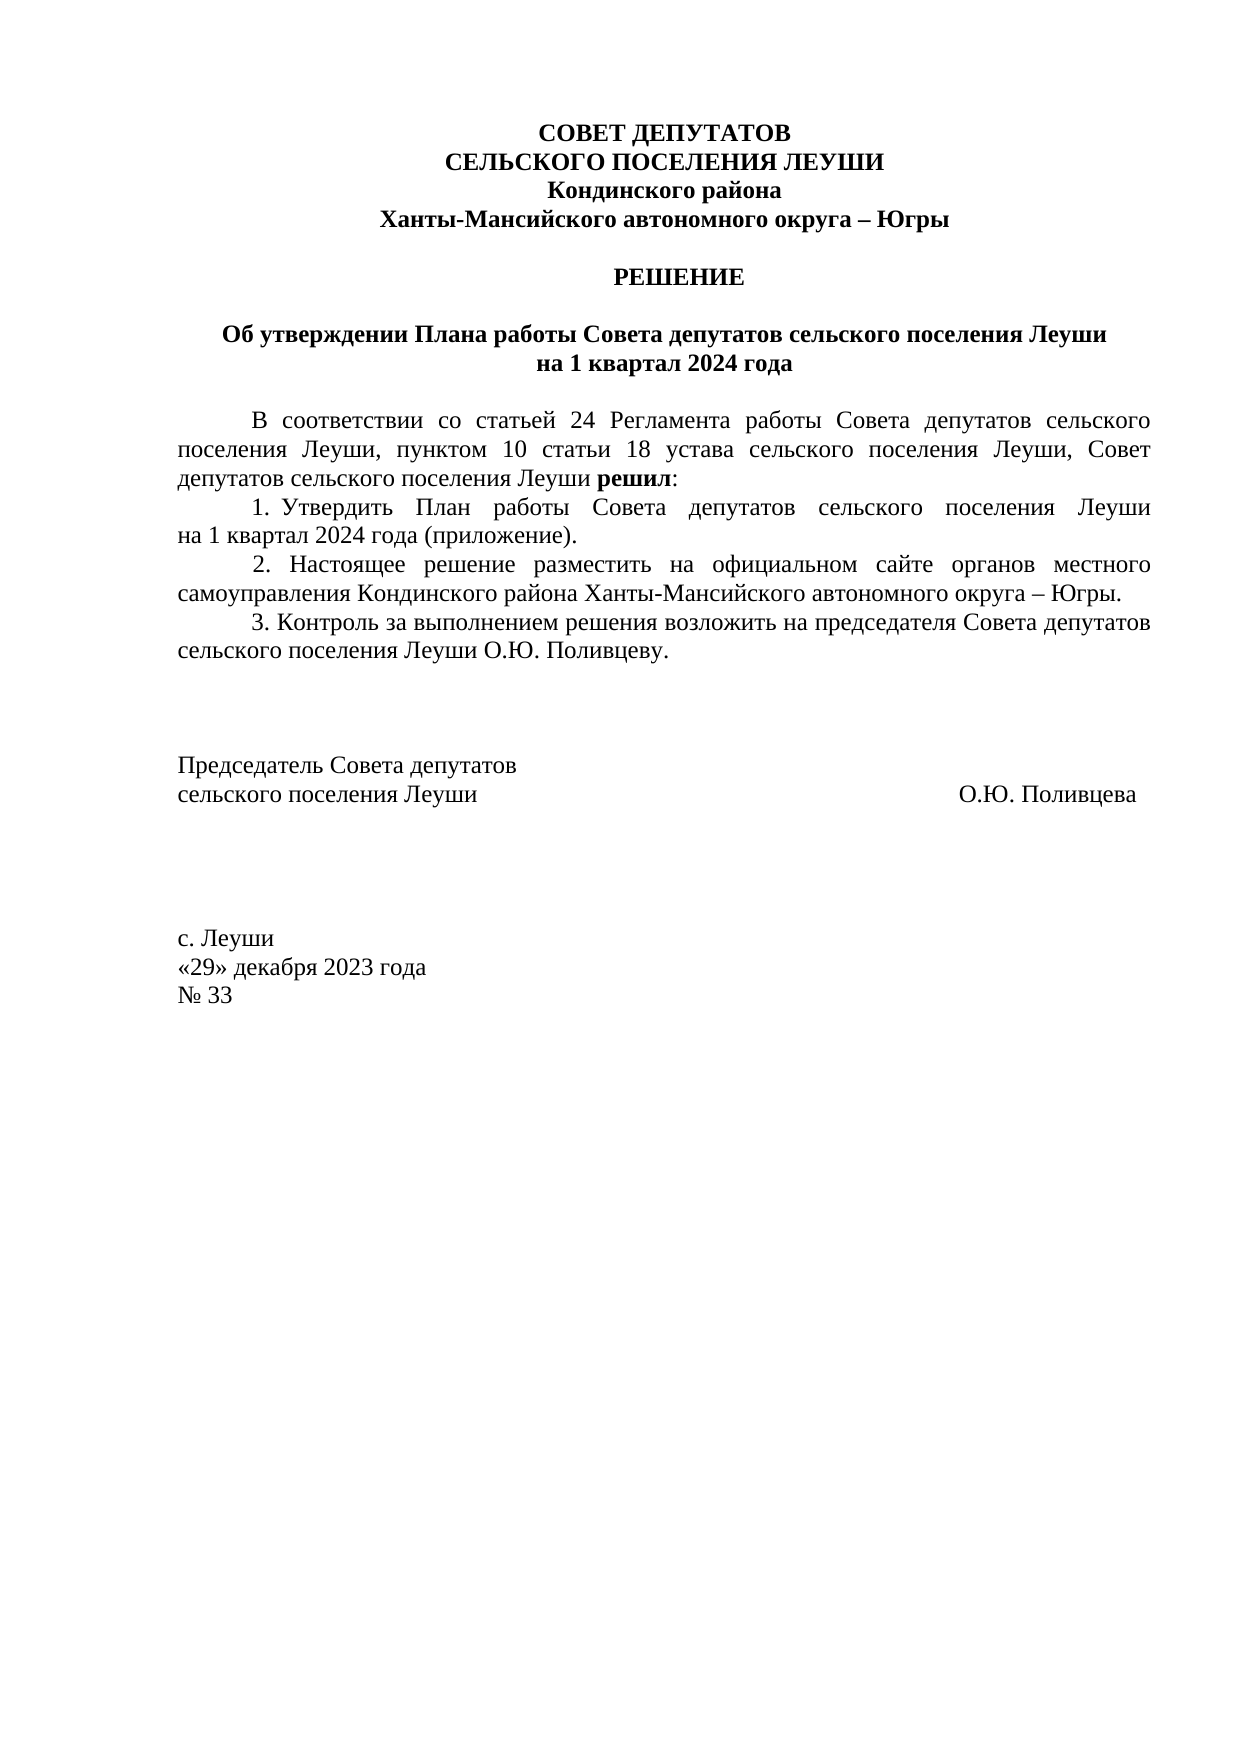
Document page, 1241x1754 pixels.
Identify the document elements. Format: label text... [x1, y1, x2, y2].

text СОВЕТ ДЕПУТАТОВ [177, 118, 1152, 147]
text сельского поселения Леуши О.Ю. Поливцева [177, 779, 1141, 808]
text СЕЛЬСКОГО ПОСЕЛЕНИЯ ЛЕУШИ [177, 147, 1152, 176]
text РЕШЕНИЕ [177, 262, 1152, 291]
text на 1 квартал 2024 года [177, 348, 1152, 377]
text с. Леуши [177, 923, 1152, 952]
text 2. Настоящее решение разместить на официальном сайте органов местного самоуправления Кондинского района Ханты-Мансийского автономного округа – Югры. [177, 549, 1152, 607]
text В соответствии со статьей 24 Регламента работы Совета депутатов сельского поселения Леуши, пунктом 10 статьи 18 устава сельского поселения Леуши, Совет депутатов сельского поселения Леуши решил: [177, 406, 1152, 492]
text Председатель Совета депутатов [177, 751, 1141, 779]
text 3. Контроль за выполнением решения возложить на председателя Совета депутатов сельского поселения Леуши О.Ю. Поливцеву. [177, 607, 1152, 664]
text № 33 [177, 981, 1152, 1009]
list Утвердить План работы Совета депутатов сельского поселения Леуши на 1 квартал 2024 года (приложение). [177, 492, 1152, 549]
text Ханты-Мансийского автономного округа – Югры [177, 204, 1152, 233]
text Об утверждении Плана работы Совета депутатов сельского поселения Леуши [177, 319, 1152, 348]
text Кондинского района [177, 176, 1152, 204]
text «29» декабря 2023 года [177, 952, 1152, 981]
